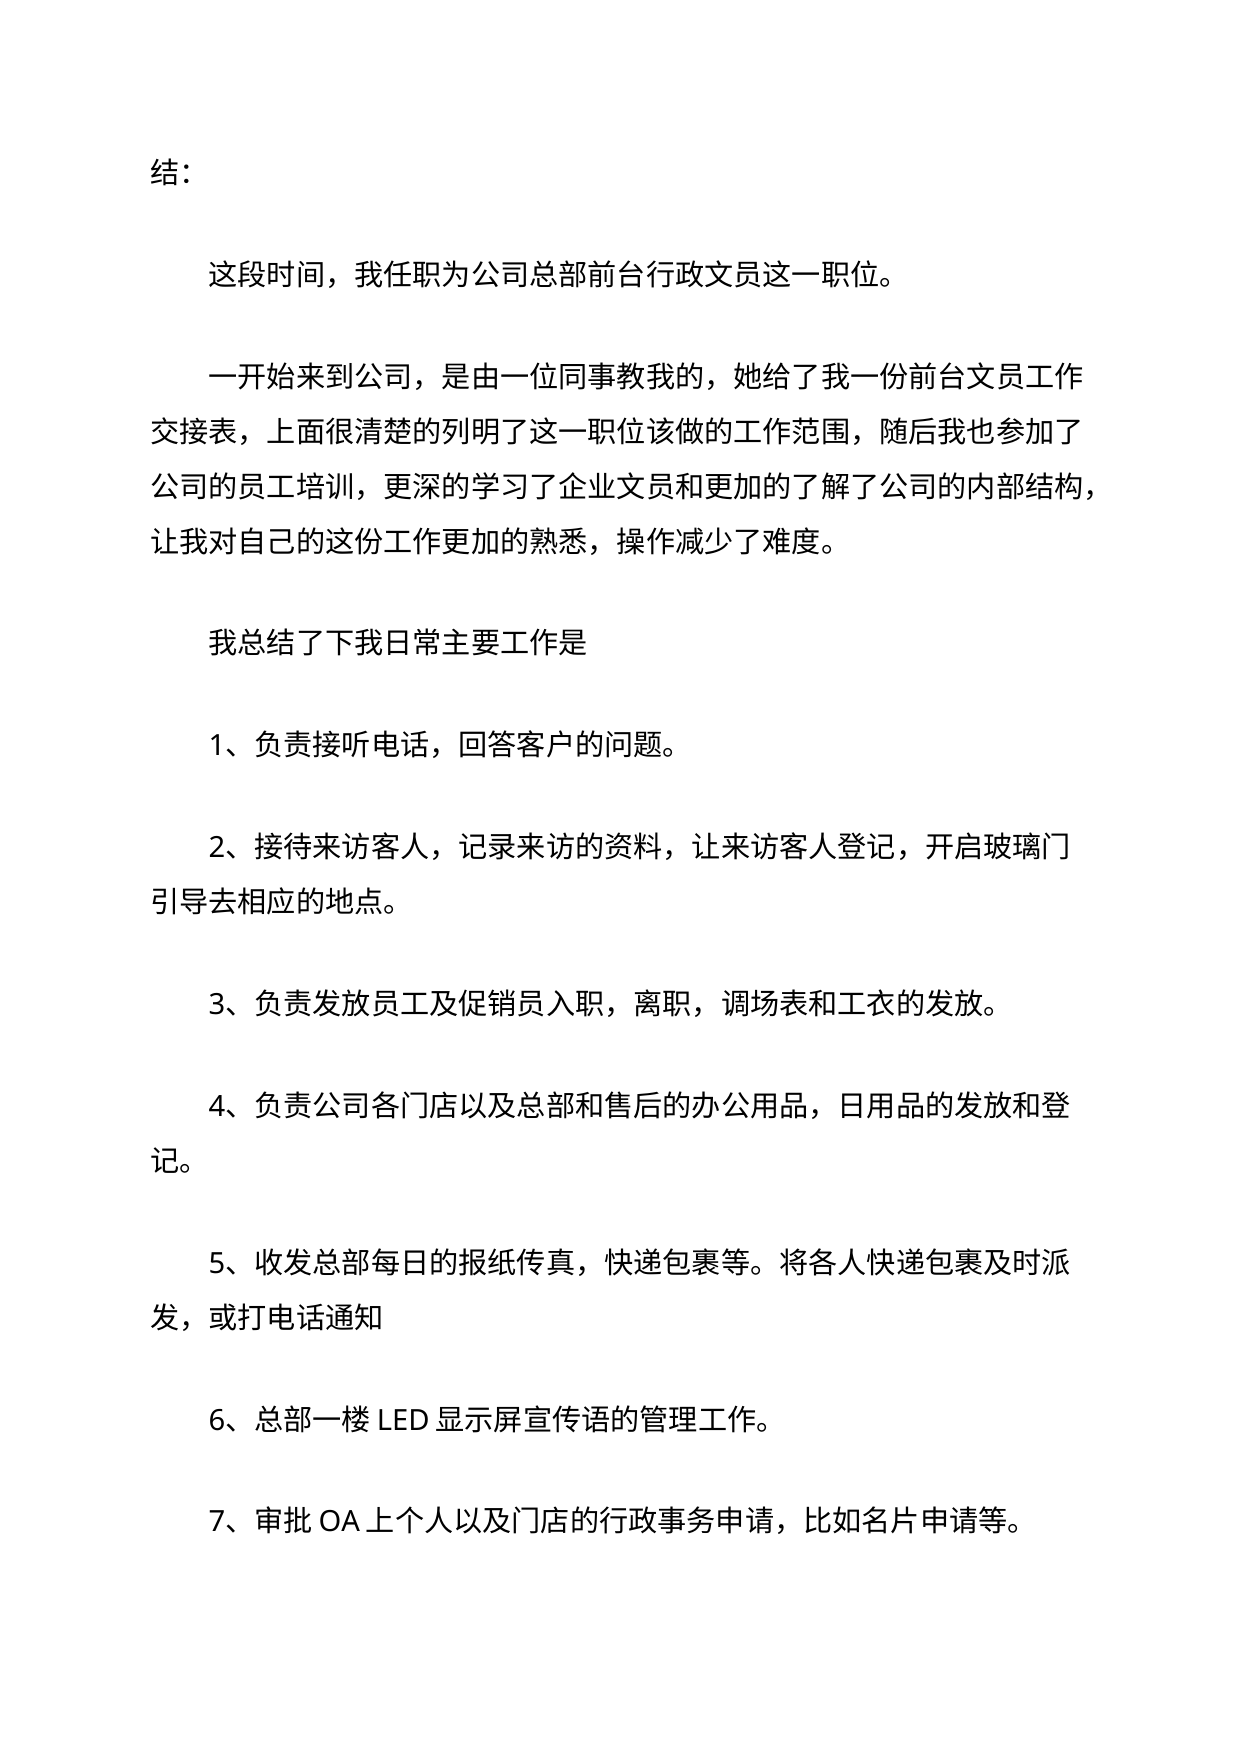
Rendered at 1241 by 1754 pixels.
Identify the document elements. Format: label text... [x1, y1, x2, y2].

text 我总结了下我日常主要工作是 [150, 620, 1090, 662]
text 1、负责接听电话，回答客户的问题。 [150, 722, 1090, 764]
text 3、负责发放员工及促销员入职，离职，调场表和工衣的发放。 [150, 981, 1090, 1023]
text 7、审批OA上个人以及门店的行政事务申请，比如名片申请等。 [150, 1498, 1090, 1540]
text 这段时间，我任职为公司总部前台行政文员这一职位。 [150, 252, 1090, 294]
text 2、接待来访客人，记录来访的资料，让来访客人登记，开启玻璃门引导去相应的地点。 [150, 824, 1090, 921]
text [150, 150, 1090, 192]
text 4、负责公司各门店以及总部和售后的办公用品，日用品的发放和登记。 [150, 1082, 1090, 1180]
text 5、收发总部每日的报纸传真，快递包裹等。将各人快递包裹及时派发，或打电话通知 [150, 1239, 1090, 1337]
text 一开始来到公司，是由一位同事教我的，她给了我一份前台文员工作交接表，上面很清楚的列明了这一职位该做的工作范围，随后我也参加了公司的员工培训，更深的学习了企业文员和更加的了解了公司的内部结构，让我对自己的这份工作更加的熟悉，操作减少了难度。 [150, 353, 1090, 561]
text 6、总部一楼LED显示屏宣传语的管理工作。 [150, 1396, 1090, 1438]
